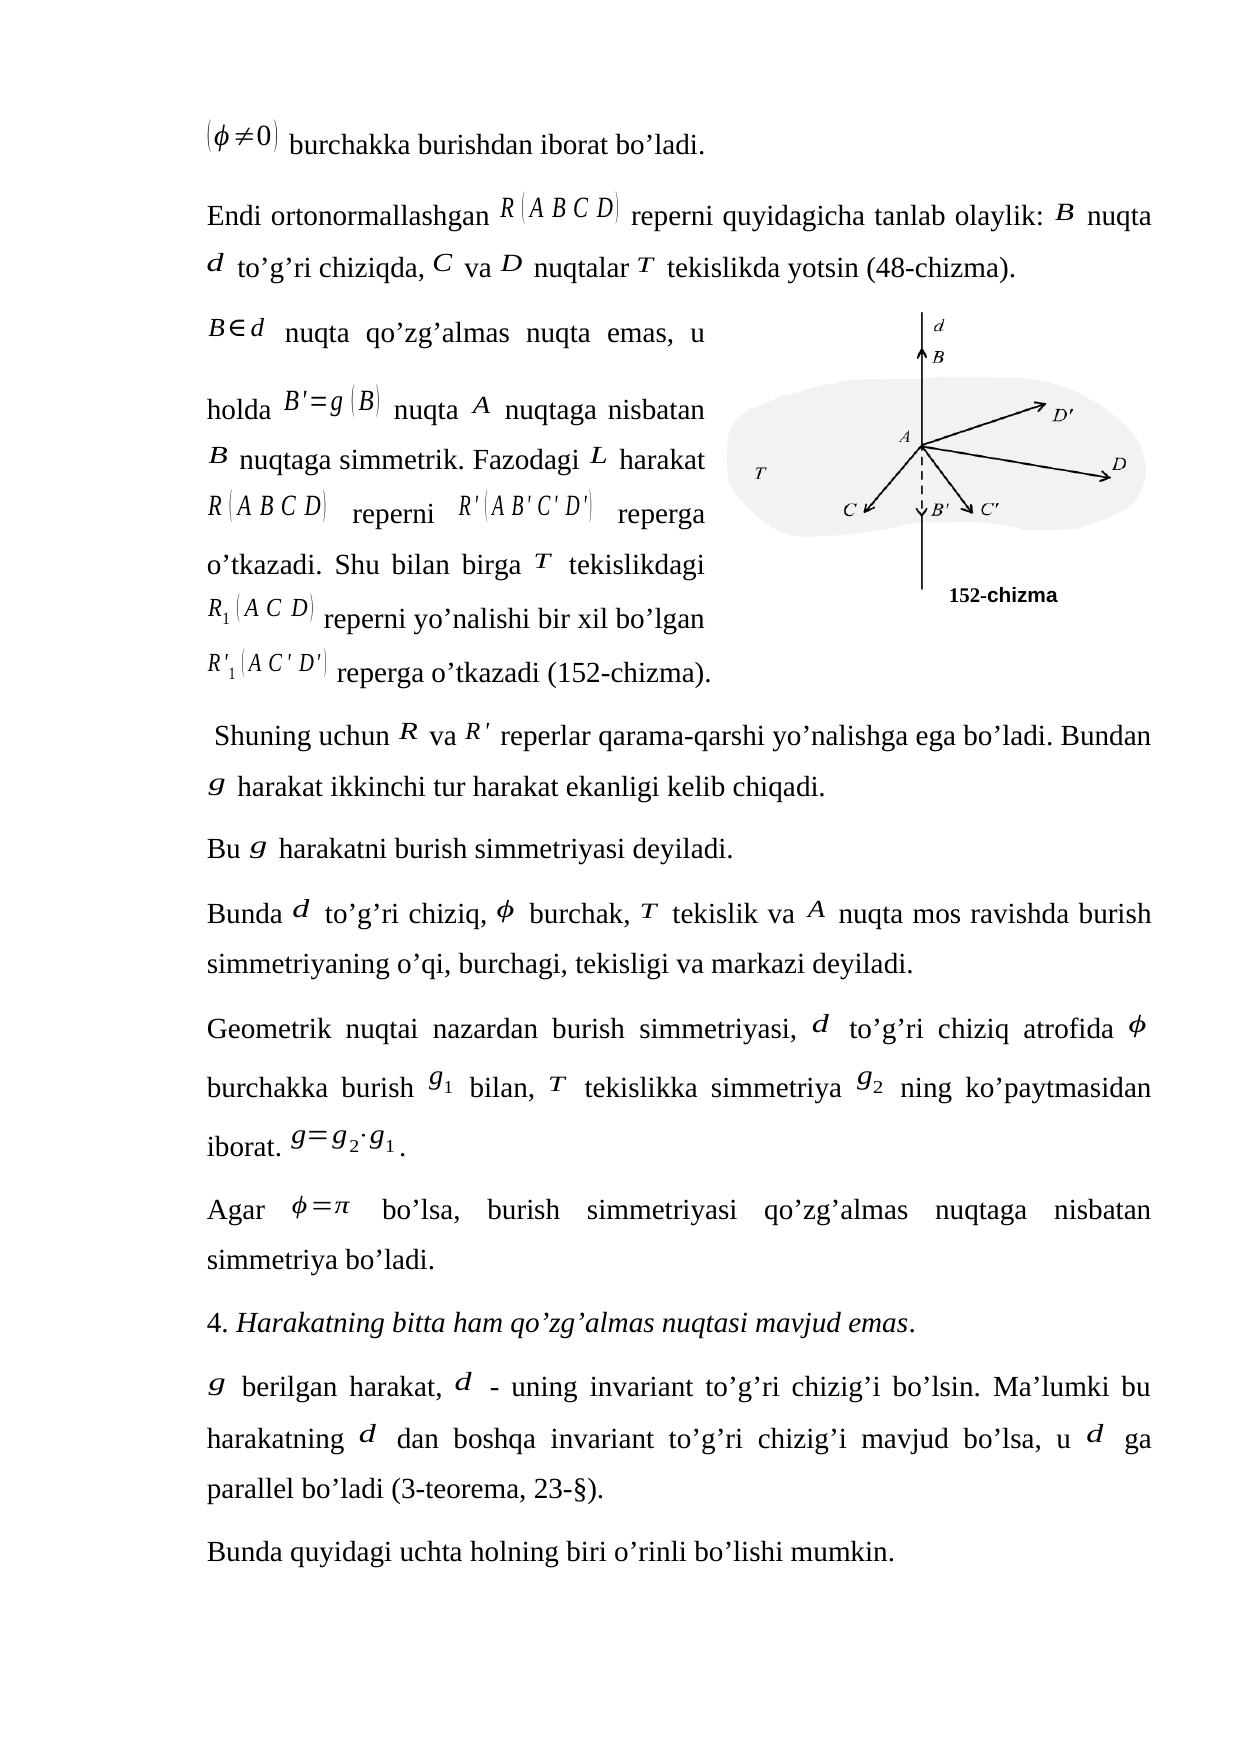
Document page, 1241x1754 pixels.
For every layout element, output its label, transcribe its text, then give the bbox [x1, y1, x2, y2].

picture [723, 309, 1151, 313]
text 4. Harakatning bitta ham qo’zg’almas nuqtasi mavjud emas. [207, 1305, 1152, 1338]
text Endi ortonormallashgan reperni quyidagicha tanlab olaylik: nuqta to’g’ri chiziqda, va nuqtalar tekislikda yotsin (48-chizma). [207, 190, 1152, 284]
text berilgan harakat, - uning invariant to’g’ri chizig’i bo’lsin. Ma’lumki bu harakatning dan boshqa invariant to’g’ri chizig’i mavjud bo’lsa, u ga parallel bo’ladi (3-teorema, 23-§). [207, 1368, 1152, 1505]
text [207, 118, 1152, 160]
text Bunda to’g’ri chiziq, burchak, tekislik va nuqta mos ravishda burish simmetriyaning o’qi, burchagi, tekisligi va markazi deyiladi. [207, 894, 1152, 980]
text nuqta qo’zg’almas nuqta emas, u holda nuqta nuqtaga nisbatan nuqtaga simmetrik. Fazodagi harakat reperni reperga o’tkazadi. Shu bilan birga tekislikdagi reperni yo’nalishi bir xil bo’lgan reperga o’tkazadi (152-chizma). [207, 313, 1152, 689]
text Geometrik nuqtai nazardan burish simmetriyasi, to’g’ri chiziq atrofida burchakka burish bilan, tekislikka simmetriya ning ko’paytmasidan iborat. . [207, 1009, 1152, 1162]
text Bunda quyidagi uchta holning biri o’rinli bo’lishi mumkin. [207, 1534, 1152, 1568]
text Shuning uchun va reperlar qarama-qarshi yo’nalishga ega bo’ladi. Bundan harakat ikkinchi tur harakat ekanligi kelib chiqadi. [207, 718, 1152, 802]
text Agar bo’lsa, burish simmetriyasi qo’zg’almas nuqtaga nisbatan simmetriya bo’ladi. [207, 1192, 1152, 1276]
text Bu harakatni burish simmetriyasi deyiladi. [207, 832, 1152, 865]
